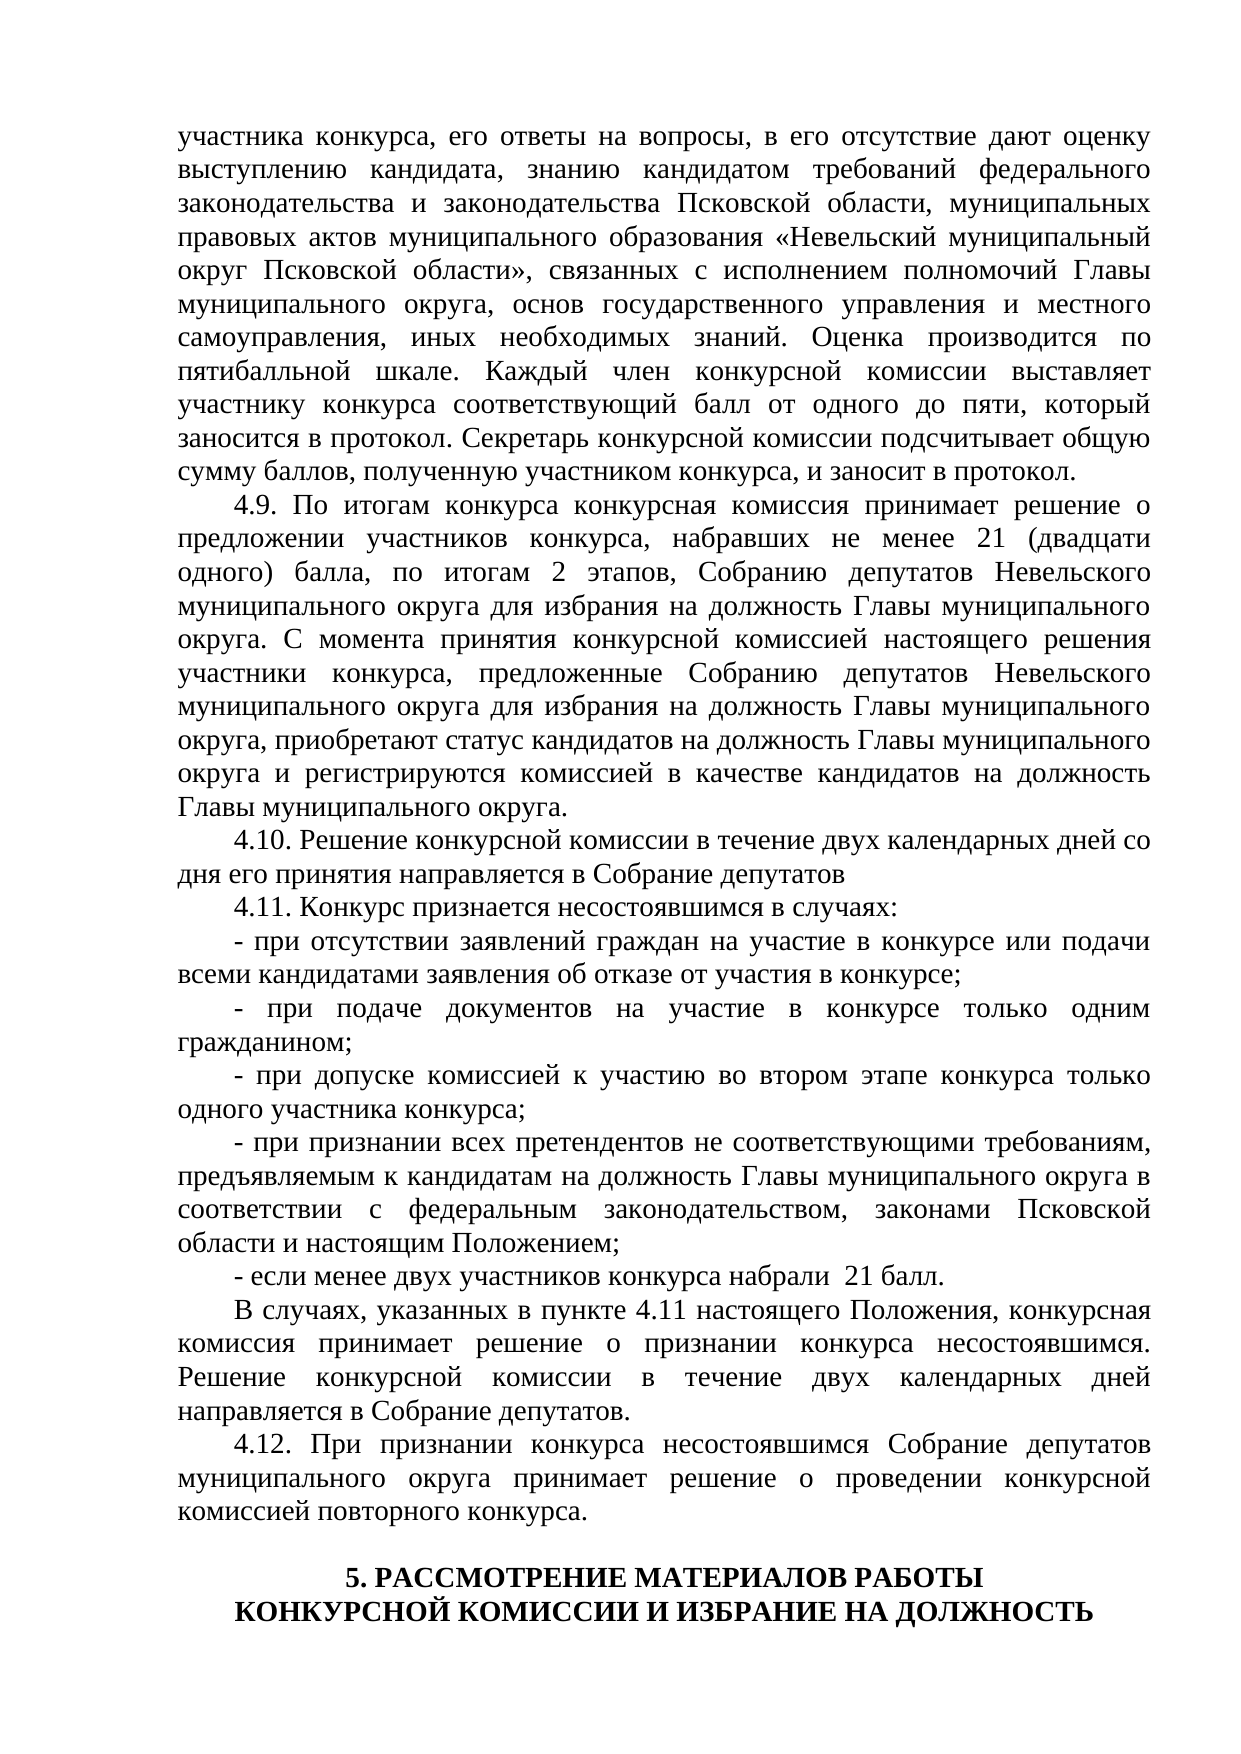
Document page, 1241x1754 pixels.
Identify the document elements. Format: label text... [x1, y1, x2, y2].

text - при подаче документов на участие в конкурсе только одним гражданином; [177, 990, 1152, 1057]
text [177, 1594, 1152, 1627]
text 4.11. Конкурс признается несостоявшимся в случаях: [177, 889, 1152, 923]
text 4.9. По итогам конкурса конкурсная комиссия принимает решение о предложении участников конкурса, набравших не менее 21 (двадцати одного) балла, по итогам 2 этапов, Собранию депутатов Невельского муниципального округа для избрания на должность Главы муниципального округа. С момента принятия конкурсной комиссией настоящего решения участники конкурса, предложенные Собранию депутатов Невельского муниципального округа для избрания на должность Главы муниципального округа, приобретают статус кандидатов на должность Главы муниципального округа и регистрируются комиссией в качестве кандидатов на должность Главы муниципального округа. [177, 487, 1152, 822]
text 5. РАССМОТРЕНИЕ МАТЕРИАЛОВ РАБОТЫ [177, 1560, 1152, 1594]
text - при отсутствии заявлений граждан на участие в конкурсе или подачи всеми кандидатами заявления об отказе от участия в конкурсе; [177, 923, 1152, 990]
text - при признании всех претендентов не соответствующими требованиям, предъявляемым к кандидатам на должность Главы муниципального округа в соответствии с федеральным законодательством, законами Псковской области и настоящим Положением; [177, 1124, 1152, 1258]
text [177, 118, 1152, 487]
text В случаях, указанных в пункте 4.11 настоящего Положения, конкурсная комиссия принимает решение о признании конкурса несостоявшимся. Решение конкурсной комиссии в течение двух календарных дней направляется в Собрание депутатов. [177, 1292, 1152, 1426]
text 4.10. Решение конкурсной комиссии в течение двух календарных дней со дня его принятия направляется в Собрание депутатов [177, 822, 1152, 889]
text 4.12. При признании конкурса несостоявшимся Собрание депутатов муниципального округа принимает решение о проведении конкурсной комиссией повторного конкурса. [177, 1426, 1152, 1527]
text - если менее двух участников конкурса набрали 21 балл. [177, 1258, 1152, 1292]
text - при допуске комиссией к участию во втором этапе конкурса только одного участника конкурса; [177, 1057, 1152, 1124]
